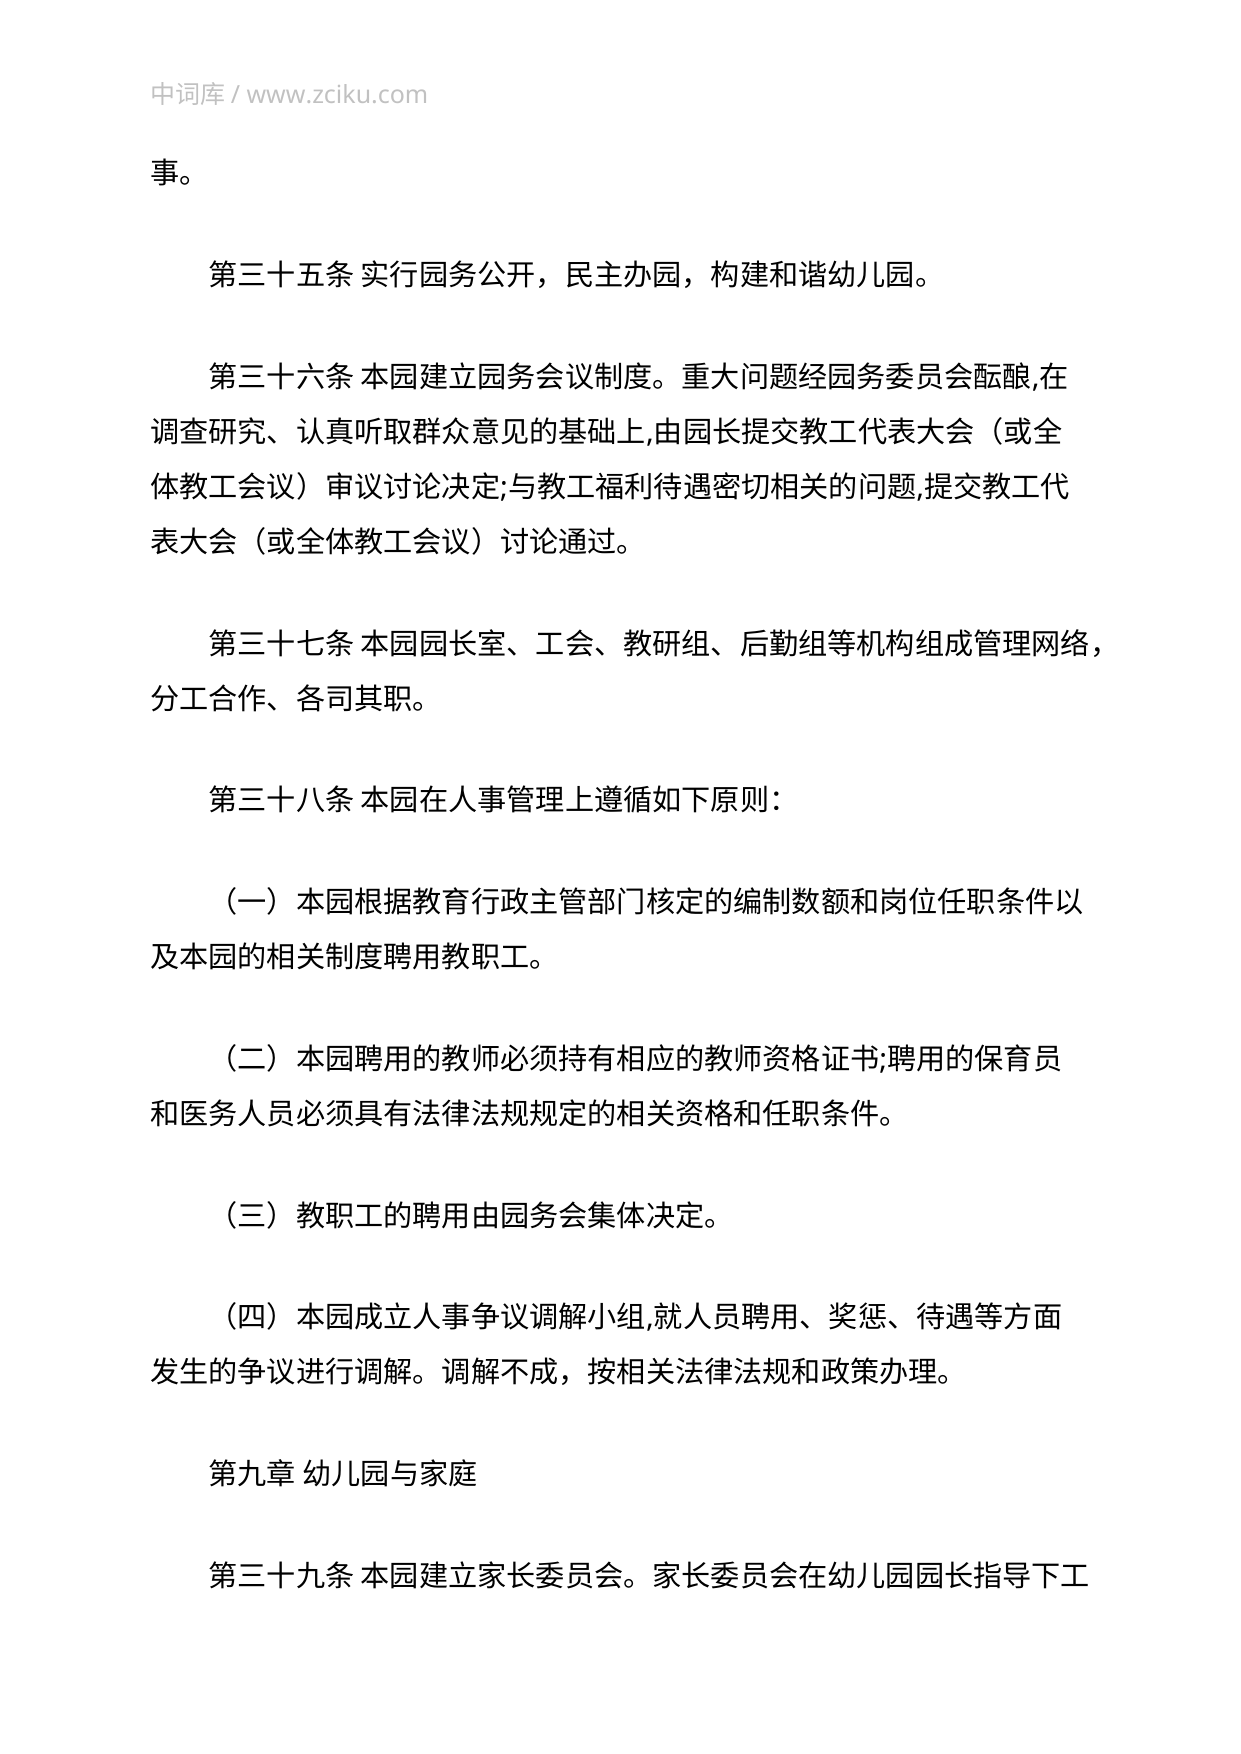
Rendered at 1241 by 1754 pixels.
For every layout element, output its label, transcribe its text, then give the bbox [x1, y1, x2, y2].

text （四）本园成立人事争议调解小组,就人员聘用、奖惩、待遇等方面发生的争议进行调解。调解不成，按相关法律法规和政策办理。 [150, 1294, 1090, 1391]
text 第三十六条 本园建立园务会议制度。重大问题经园务委员会酝酿,在调查研究、认真听取群众意见的基础上,由园长提交教工代表大会（或全体教工会议）审议讨论决定;与教工福利待遇密切相关的问题,提交教工代表大会（或全体教工会议）讨论通过。 [150, 353, 1090, 561]
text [150, 150, 1090, 192]
text （二）本园聘用的教师必须持有相应的教师资格证书;聘用的保育员和医务人员必须具有法律法规规定的相关资格和任职条件。 [150, 1035, 1090, 1133]
text 第九章 幼儿园与家庭 [150, 1451, 1090, 1493]
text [150, 1552, 1090, 1595]
text （一）本园根据教育行政主管部门核定的编制数额和岗位任职条件以及本园的相关制度聘用教职工。 [150, 879, 1090, 976]
text 第三十七条 本园园长室、工会、教研组、后勤组等机构组成管理网络，分工合作、各司其职。 [150, 620, 1090, 717]
text 第三十八条 本园在人事管理上遵循如下原则： [150, 777, 1090, 819]
text （三）教职工的聘用由园务会集体决定。 [150, 1192, 1090, 1234]
text 第三十五条 实行园务公开，民主办园，构建和谐幼儿园。 [150, 252, 1090, 294]
